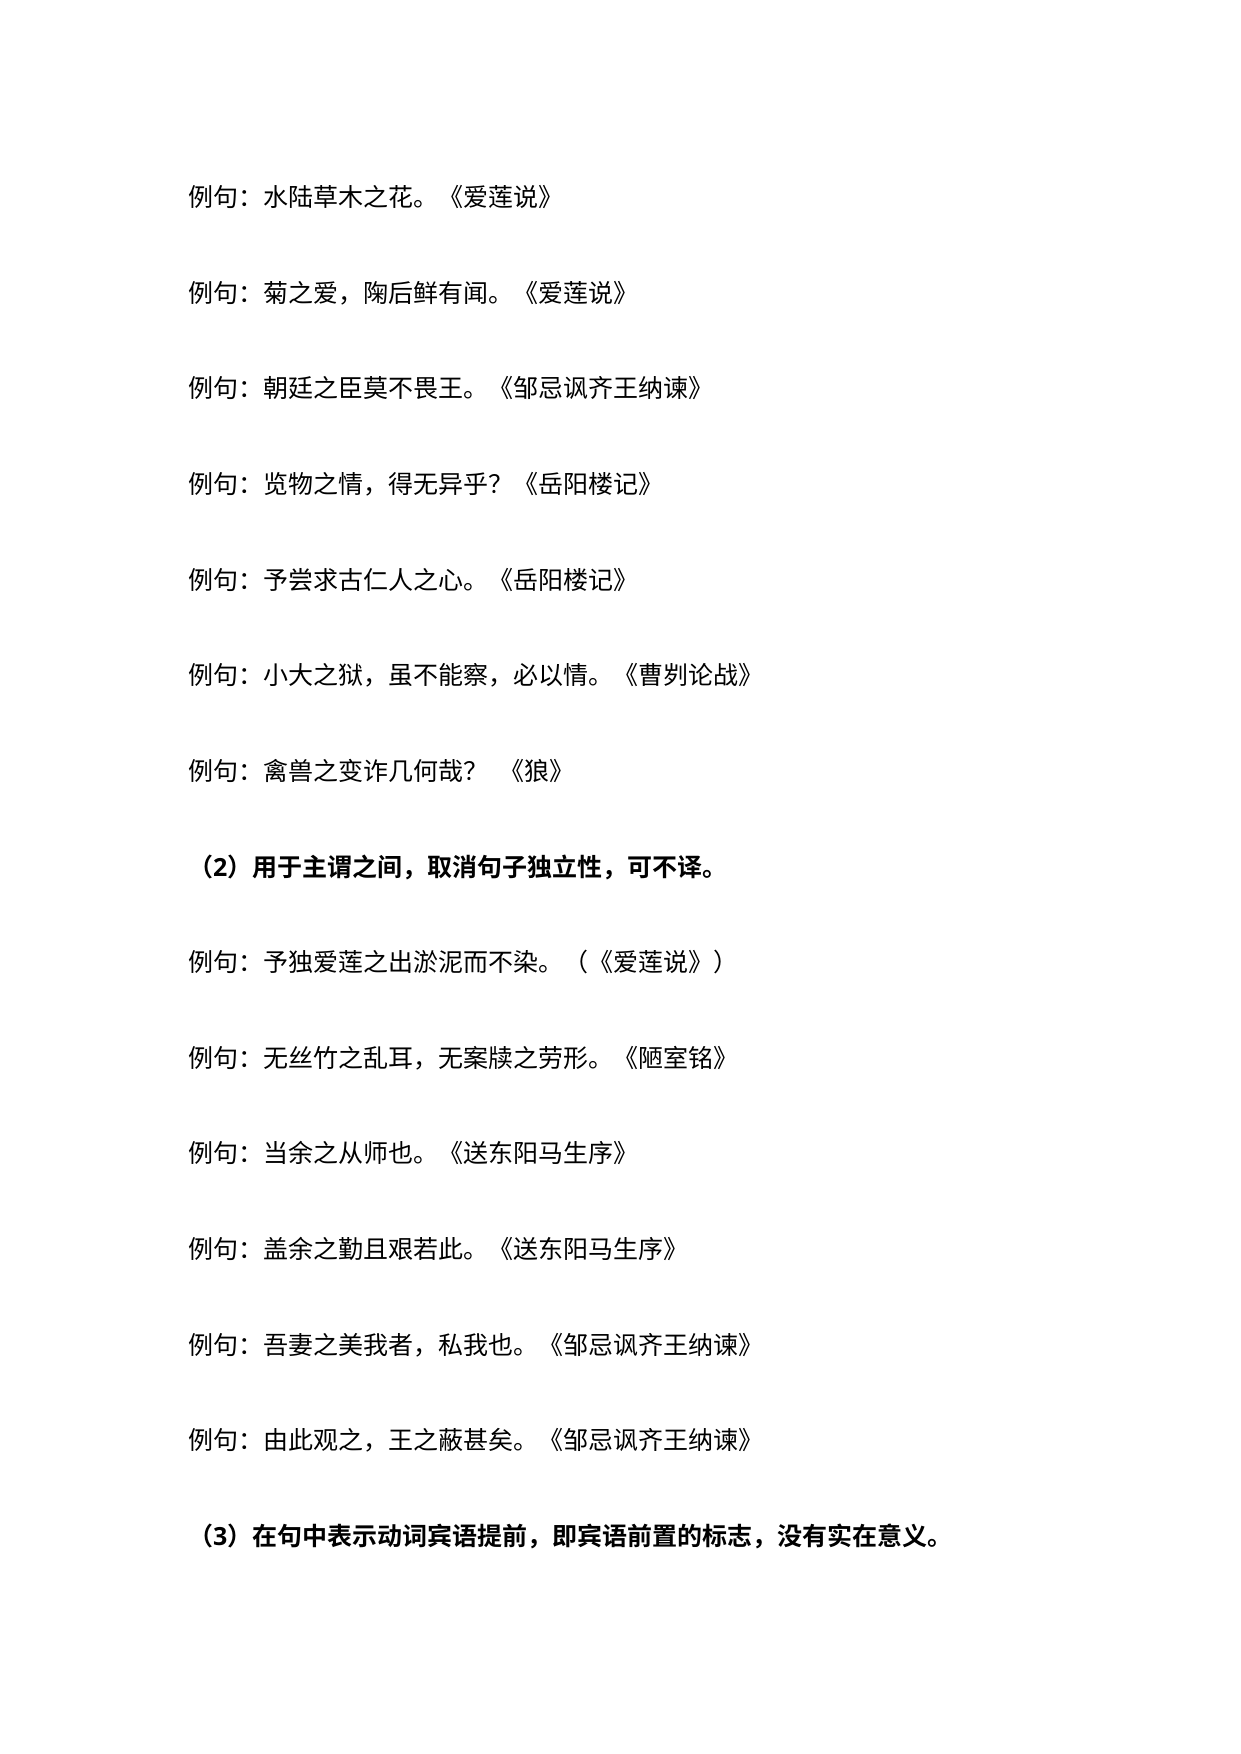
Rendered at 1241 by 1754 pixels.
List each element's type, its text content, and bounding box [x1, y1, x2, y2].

text 例句：水陆草木之花。《爱莲说》 [188, 162, 1052, 229]
text 例句：盖余之勤且艰若此。《送东阳马生序》 [188, 1214, 1052, 1281]
text 例句：吾妻之美我者，私我也。《邹忌讽齐王纳谏》 [188, 1310, 1052, 1376]
text 例句：予尝求古仁人之心。《岳阳楼记》 [188, 545, 1052, 611]
text 例句：禽兽之变诈几何哉？ 《狼》 [188, 736, 1052, 803]
text 例句：无丝竹之乱耳，无案牍之劳形。《陋室铭》 [188, 1023, 1052, 1089]
text 例句：由此观之，王之蔽甚矣。《邹忌讽齐王纳谏》 [188, 1406, 1052, 1472]
text 例句：当余之从师也。《送东阳马生序》 [188, 1119, 1052, 1185]
text 例句：予独爱莲之出淤泥而不染。（《爱莲说》） [188, 927, 1052, 994]
text （3）在句中表示动词宾语提前，即宾语前置的标志，没有实在意义。 [188, 1501, 1052, 1568]
text 例句：菊之爱，陱后鲜有闻。《爱莲说》 [188, 258, 1052, 324]
text （2）用于主谓之间，取消句子独立性，可不译。 [188, 832, 1052, 898]
text 例句：朝廷之臣莫不畏王。《邹忌讽齐王纳谏》 [188, 354, 1052, 420]
text 例句：览物之情，得无异乎？《岳阳楼记》 [188, 449, 1052, 516]
text 例句：小大之狱，虽不能察，必以情。《曹刿论战》 [188, 641, 1052, 707]
